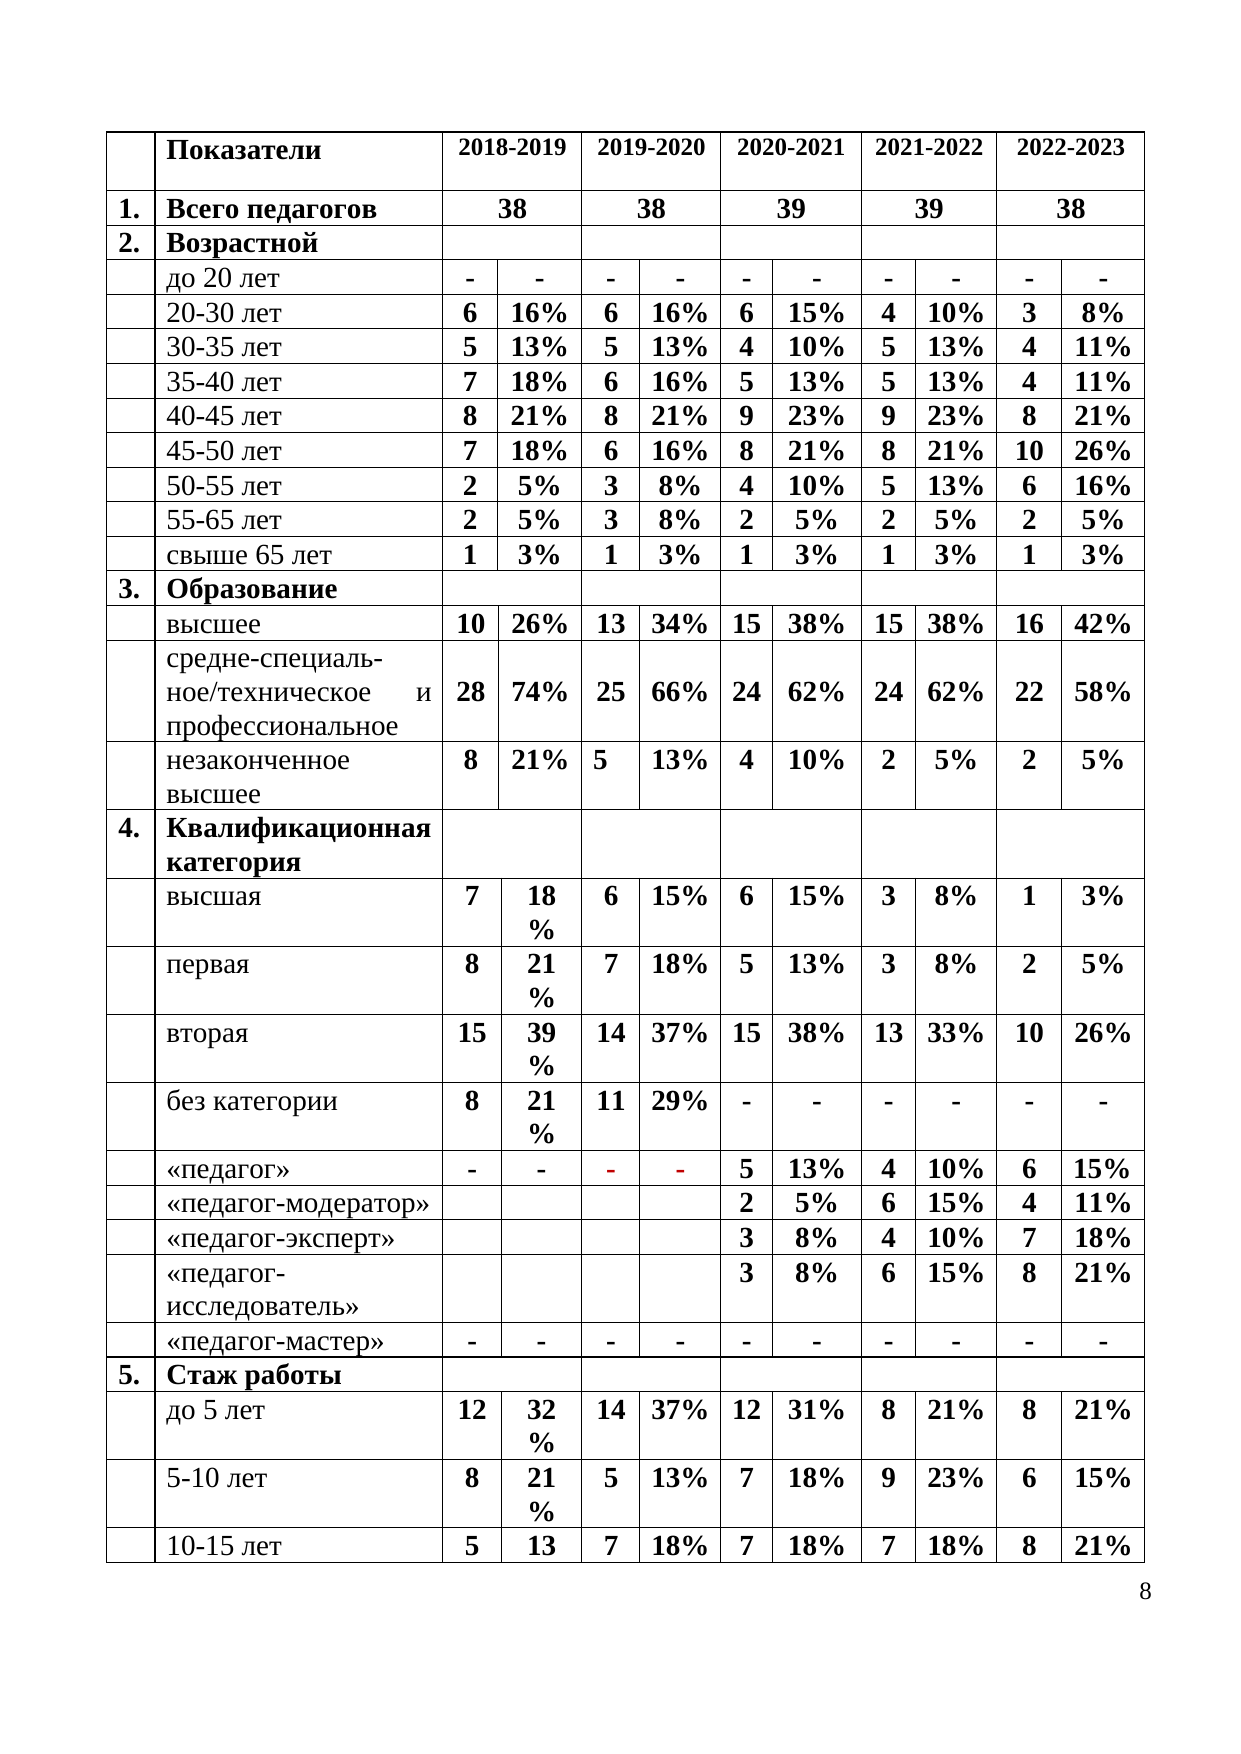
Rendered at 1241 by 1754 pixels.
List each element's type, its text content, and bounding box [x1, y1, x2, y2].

table_cell 8 [443, 1460, 501, 1527]
table_cell Образование [156, 571, 442, 605]
table_cell 3 [582, 468, 639, 501]
table_cell 8 [997, 1255, 1061, 1322]
table_cell 5. [107, 1358, 154, 1391]
table_cell 13% [916, 329, 996, 363]
table_cell 5% [498, 502, 581, 536]
table_cell 15 [443, 1015, 501, 1082]
table_cell 5 [721, 1151, 772, 1184]
table_cell 18% [773, 1528, 861, 1562]
table_cell «педагог-исследователь» [156, 1255, 442, 1322]
table_cell 9 [721, 399, 772, 432]
table_cell 4 [721, 742, 772, 809]
table_cell [997, 1358, 1144, 1391]
table_cell - [640, 260, 720, 294]
table_cell 6 [582, 364, 639, 397]
table_header 2018-2019 [443, 133, 581, 190]
table_cell 33% [916, 1015, 996, 1082]
table_cell 21% [502, 947, 581, 1014]
table_cell 15% [1062, 1460, 1144, 1527]
table_cell 16% [640, 364, 720, 397]
table_cell [107, 606, 154, 639]
table_cell 10-15 лет [156, 1528, 442, 1562]
table_cell 14 [582, 1392, 639, 1459]
table_cell «педагог» [156, 1151, 442, 1184]
table_cell 5% [1062, 502, 1144, 536]
table_cell 18% [773, 1460, 861, 1527]
table_cell [107, 537, 154, 570]
table_cell [443, 1255, 501, 1322]
table_cell 32% [502, 1392, 581, 1459]
table_cell 1 [721, 537, 772, 570]
table_cell 5 [582, 329, 639, 363]
table_cell «педагог-мастер» [156, 1323, 442, 1356]
table_cell 50-55 лет [156, 468, 442, 501]
table_cell Квалификационная категория [156, 810, 442, 877]
table_cell [721, 571, 861, 605]
table_cell 5 [862, 364, 915, 397]
table_cell 4 [997, 329, 1061, 363]
table_cell 21% [640, 399, 720, 432]
table_cell - [502, 1151, 581, 1184]
table_cell [582, 1255, 639, 1322]
table_cell 13% [640, 742, 720, 809]
table_cell [107, 1186, 154, 1219]
table_cell 24 [862, 641, 915, 741]
table_cell [721, 226, 861, 259]
table_cell 38% [773, 606, 861, 639]
table_cell 8% [916, 879, 996, 946]
table_cell - [1062, 1323, 1144, 1356]
table_cell 3. [107, 571, 154, 605]
table_cell - [1062, 260, 1144, 294]
table_cell 18% [640, 1528, 720, 1562]
table_cell 38 [582, 191, 720, 224]
table_cell 8 [997, 1392, 1061, 1459]
table_cell 23% [773, 399, 861, 432]
table_cell 5 [721, 947, 772, 1014]
table_cell 23% [916, 1460, 996, 1527]
table_cell 7 [997, 1220, 1061, 1254]
table_cell 18% [640, 947, 720, 1014]
table_header 2022-2023 [997, 133, 1144, 190]
table_cell [443, 1358, 581, 1391]
table_cell 10% [916, 1151, 996, 1184]
table_cell 9 [862, 399, 915, 432]
table_cell - [916, 1083, 996, 1150]
table_cell 21% [498, 399, 581, 432]
table_cell 21% [499, 742, 581, 809]
table_cell 6 [443, 295, 497, 328]
table_cell 13% [498, 329, 581, 363]
table_cell 6 [997, 1460, 1061, 1527]
table_cell 10 [997, 1015, 1061, 1082]
table_cell 12 [721, 1392, 772, 1459]
table_cell [862, 571, 996, 605]
table_cell 3 [862, 879, 915, 946]
table_cell 8% [640, 468, 720, 501]
table_cell 2 [862, 742, 915, 809]
table_cell 3% [640, 537, 720, 570]
table_cell - [582, 260, 639, 294]
table_cell 18% [1062, 1220, 1144, 1254]
table_cell 29% [640, 1083, 720, 1150]
table_cell [107, 1151, 154, 1184]
table_cell 21% [1062, 1255, 1144, 1322]
table_cell 15 [862, 606, 915, 639]
table_cell [107, 1015, 154, 1082]
table_cell 40-45 лет [156, 399, 442, 432]
table_cell 31% [773, 1392, 861, 1459]
table_cell 18% [498, 364, 581, 397]
table_cell [107, 1528, 154, 1562]
table_cell 25 [582, 641, 639, 741]
table_cell 34% [640, 606, 720, 639]
table_cell 7 [443, 433, 497, 467]
table_cell [107, 329, 154, 363]
table_cell 8 [443, 742, 498, 809]
table_cell незаконченное высшее [156, 742, 442, 809]
table_cell 5% [1062, 947, 1144, 1014]
table_cell [721, 1358, 861, 1391]
table_cell 4 [862, 295, 915, 328]
table_cell [582, 1220, 639, 1254]
table_cell - [443, 260, 497, 294]
table_cell 2 [997, 947, 1061, 1014]
table_cell - [997, 260, 1061, 294]
table_cell 18% [916, 1528, 996, 1562]
table_cell 6 [721, 295, 772, 328]
table_cell [862, 1358, 996, 1391]
table_cell [107, 1255, 154, 1322]
table_cell 5 [582, 1460, 639, 1527]
table_cell 8 [721, 433, 772, 467]
table_cell 2 [443, 502, 497, 536]
table_cell 39 [721, 191, 861, 224]
table_cell - [997, 1323, 1061, 1356]
table_cell 6 [862, 1255, 915, 1322]
table_cell 13% [640, 1460, 720, 1527]
table_cell [107, 502, 154, 536]
table_cell 12 [443, 1392, 501, 1459]
table_cell 6 [582, 433, 639, 467]
table_cell без категории [156, 1083, 442, 1150]
table_cell 3 [721, 1220, 772, 1254]
table_cell - [640, 1151, 720, 1184]
table_cell до 5 лет [156, 1392, 442, 1459]
table_cell 39 [862, 191, 996, 224]
table_cell [582, 1186, 639, 1219]
table_cell 11% [1062, 1186, 1144, 1219]
table_cell 7 [443, 364, 497, 397]
table_cell [502, 1186, 581, 1219]
table_cell 2 [443, 468, 497, 501]
table_cell 26% [1062, 1015, 1144, 1082]
table_cell 8 [862, 433, 915, 467]
table_cell - [773, 1083, 861, 1150]
table_cell 3 [721, 1255, 772, 1322]
table_cell 4. [107, 810, 154, 877]
table_cell [107, 742, 154, 809]
table_cell средне-специаль-ное/техническое и профессиональное [156, 641, 442, 741]
table_cell 7 [862, 1528, 915, 1562]
table_cell [107, 1460, 154, 1527]
table_cell 13% [916, 364, 996, 397]
table_cell - [721, 1323, 772, 1356]
table_cell 3% [1062, 537, 1144, 570]
table_cell [582, 810, 720, 877]
table_cell Возрастной [156, 226, 442, 259]
table_cell 8% [773, 1255, 861, 1322]
table_cell 14 [582, 1015, 639, 1082]
table_cell 4 [862, 1151, 915, 1184]
table_cell - [582, 1323, 639, 1356]
table_cell 38% [916, 606, 996, 639]
table_cell 16% [498, 295, 581, 328]
table_cell 3% [773, 537, 861, 570]
table_cell 13 [582, 606, 639, 639]
table_cell 13% [640, 329, 720, 363]
table_cell 2. [107, 226, 154, 259]
table_cell 10 [443, 606, 498, 639]
table_cell 74% [499, 641, 581, 741]
table_cell 5 [862, 329, 915, 363]
table_cell 5% [773, 502, 861, 536]
table_cell 26% [499, 606, 581, 639]
table_cell [107, 641, 154, 741]
table_cell 5% [1062, 742, 1144, 809]
table_cell [502, 1255, 581, 1322]
table_cell [107, 468, 154, 501]
table_cell 4 [997, 1186, 1061, 1219]
table_cell 10% [916, 295, 996, 328]
table_cell 2 [721, 502, 772, 536]
table_cell [582, 226, 720, 259]
table_cell 6 [997, 1151, 1061, 1184]
table_cell 4 [721, 468, 772, 501]
table_cell 42% [1062, 606, 1144, 639]
table_cell 8 [582, 399, 639, 432]
table_cell 21% [916, 1392, 996, 1459]
table_cell [640, 1255, 720, 1322]
table_cell 6 [997, 468, 1061, 501]
table_cell - [582, 1151, 639, 1184]
table_cell 62% [773, 641, 861, 741]
table_cell - [916, 1323, 996, 1356]
table_cell 7 [721, 1528, 772, 1562]
table_cell 16% [640, 433, 720, 467]
table_cell 66% [640, 641, 720, 741]
table_cell 30-35 лет [156, 329, 442, 363]
table_cell 10% [773, 468, 861, 501]
table_cell 15 [721, 606, 772, 639]
table_cell первая [156, 947, 442, 1014]
table_cell 8% [640, 502, 720, 536]
table_cell [443, 1220, 501, 1254]
table_cell [107, 1220, 154, 1254]
table_header 2021-2022 [862, 133, 996, 190]
table_cell 13% [773, 947, 861, 1014]
table_cell 2 [862, 502, 915, 536]
table_cell [721, 810, 861, 877]
table_cell 38 [443, 191, 581, 224]
table_cell - [640, 1323, 720, 1356]
table_cell [997, 571, 1144, 605]
table_cell 15 [721, 1015, 772, 1082]
table_cell 8 [443, 1083, 501, 1150]
table_cell 2 [721, 1186, 772, 1219]
table_cell [107, 1323, 154, 1356]
table_cell [443, 226, 581, 259]
table_cell - [862, 260, 915, 294]
table_cell 6 [582, 879, 639, 946]
table_cell Всего педагогов [156, 191, 442, 224]
table_cell 6 [582, 295, 639, 328]
table_cell 23% [916, 399, 996, 432]
table_cell 62% [916, 641, 996, 741]
table_cell [443, 571, 581, 605]
table_cell 5% [773, 1186, 861, 1219]
table_cell 8 [862, 1392, 915, 1459]
table_cell 6 [862, 1186, 915, 1219]
table_cell [107, 433, 154, 467]
table_cell 55-65 лет [156, 502, 442, 536]
table_cell высшее [156, 606, 442, 639]
table_cell 3 [582, 502, 639, 536]
table_cell 1. [107, 191, 154, 224]
table_cell 15% [1062, 1151, 1144, 1184]
table_cell [107, 1083, 154, 1150]
table_cell 8 [443, 947, 501, 1014]
table_cell 21% [916, 433, 996, 467]
table_cell 45-50 лет [156, 433, 442, 467]
table_cell 7 [443, 879, 501, 946]
table_cell 10 [997, 433, 1061, 467]
table_cell [997, 810, 1144, 877]
table_cell 3 [862, 947, 915, 1014]
table_cell [107, 260, 154, 294]
table_cell 11% [1062, 329, 1144, 363]
table_cell [107, 295, 154, 328]
table_cell 15% [916, 1186, 996, 1219]
table_cell 16% [1062, 468, 1144, 501]
table_cell [107, 364, 154, 397]
table_cell 37% [640, 1392, 720, 1459]
table_cell - [443, 1151, 501, 1184]
table_cell 2 [997, 742, 1061, 809]
table_header Показатели [156, 133, 442, 190]
table_cell - [997, 1083, 1061, 1150]
table_cell 5% [498, 468, 581, 501]
table_cell 13% [502, 1528, 581, 1562]
table_cell 5-10 лет [156, 1460, 442, 1527]
table_cell до 20 лет [156, 260, 442, 294]
table_cell 8% [916, 947, 996, 1014]
table_cell [862, 810, 996, 877]
table_cell 10% [773, 742, 861, 809]
table_cell - [916, 260, 996, 294]
table_cell [997, 226, 1144, 259]
table_cell [107, 947, 154, 1014]
table_cell 35-40 лет [156, 364, 442, 397]
table_cell 4 [862, 1220, 915, 1254]
table_cell [107, 1392, 154, 1459]
table_cell 20-30 лет [156, 295, 442, 328]
table_cell 8 [997, 399, 1061, 432]
table_cell 3% [498, 537, 581, 570]
table_cell - [773, 1323, 861, 1356]
table_cell - [862, 1083, 915, 1150]
table_cell 7 [721, 1460, 772, 1527]
table_cell 7 [582, 947, 639, 1014]
table_cell 4 [997, 364, 1061, 397]
table_cell 7 [582, 1528, 639, 1562]
table_cell 5 [443, 329, 497, 363]
table_cell 15% [773, 295, 861, 328]
table_cell - [498, 260, 581, 294]
table_cell - [721, 260, 772, 294]
table_cell 38% [773, 1015, 861, 1082]
table_cell 5 [443, 1528, 501, 1562]
table_cell 3 [997, 295, 1061, 328]
table_cell 8% [1062, 295, 1144, 328]
table_cell 21% [1062, 1392, 1144, 1459]
table_cell [107, 399, 154, 432]
table_cell 1 [582, 537, 639, 570]
table_cell 13% [773, 364, 861, 397]
table_cell 9 [862, 1460, 915, 1527]
table_cell 21% [1062, 399, 1144, 432]
table_cell 8 [997, 1528, 1061, 1562]
table_header 2020-2021 [721, 133, 861, 190]
table_cell - [773, 260, 861, 294]
table_cell 5 [862, 468, 915, 501]
table_cell «педагог-эксперт» [156, 1220, 442, 1254]
table_cell 3% [1062, 879, 1144, 946]
table_cell 15% [916, 1255, 996, 1322]
table_cell 1 [997, 537, 1061, 570]
table_cell 11 [582, 1083, 639, 1150]
table_cell высшая [156, 879, 442, 946]
table_cell 5% [916, 742, 996, 809]
table_cell 15% [773, 879, 861, 946]
table_cell Стаж работы [156, 1358, 442, 1391]
table_cell [862, 226, 996, 259]
table_cell 22 [997, 641, 1061, 741]
table_cell [443, 1186, 501, 1219]
table_cell 28 [443, 641, 498, 741]
table_cell - [721, 1083, 772, 1150]
table_header 2019-2020 [582, 133, 720, 190]
table_header [107, 133, 154, 190]
table_cell 15% [640, 879, 720, 946]
table_cell 16% [640, 295, 720, 328]
table_cell 4 [721, 329, 772, 363]
table_cell [443, 810, 581, 877]
table_cell 38 [997, 191, 1144, 224]
table_cell [582, 571, 720, 605]
table_cell 39% [502, 1015, 581, 1082]
table_cell 21% [1062, 1528, 1144, 1562]
table_cell 5% [916, 502, 996, 536]
table_cell 3% [916, 537, 996, 570]
table_cell 10% [916, 1220, 996, 1254]
table_cell 13% [916, 468, 996, 501]
table_cell свыше 65 лет [156, 537, 442, 570]
table_cell 11% [1062, 364, 1144, 397]
table_cell 5 [582, 742, 639, 809]
table_cell 13% [773, 1151, 861, 1184]
table_cell 26% [1062, 433, 1144, 467]
table_cell 8 [443, 399, 497, 432]
table_cell вторая [156, 1015, 442, 1082]
table_cell - [502, 1323, 581, 1356]
table_cell 5 [721, 364, 772, 397]
table_cell 10% [773, 329, 861, 363]
table_cell [582, 1358, 720, 1391]
table_cell [640, 1220, 720, 1254]
table_cell 21% [773, 433, 861, 467]
table_cell 21% [502, 1460, 581, 1527]
table_cell 18% [498, 433, 581, 467]
table_cell - [443, 1323, 501, 1356]
table_cell 6 [721, 879, 772, 946]
table_cell 1 [862, 537, 915, 570]
table_cell 24 [721, 641, 772, 741]
table_cell 16 [997, 606, 1061, 639]
table_cell - [862, 1323, 915, 1356]
table_cell 21% [502, 1083, 581, 1150]
table_cell 2 [997, 502, 1061, 536]
table_cell [502, 1220, 581, 1254]
table_cell 58% [1062, 641, 1144, 741]
table_cell 1 [997, 879, 1061, 946]
table_cell 13 [862, 1015, 915, 1082]
table_cell «педагог-модератор» [156, 1186, 442, 1219]
table_cell 37% [640, 1015, 720, 1082]
table_cell 8% [773, 1220, 861, 1254]
table_cell [640, 1186, 720, 1219]
table_cell [107, 879, 154, 946]
table_cell - [1062, 1083, 1144, 1150]
table_cell 1 [443, 537, 497, 570]
table_cell 18% [502, 879, 581, 946]
